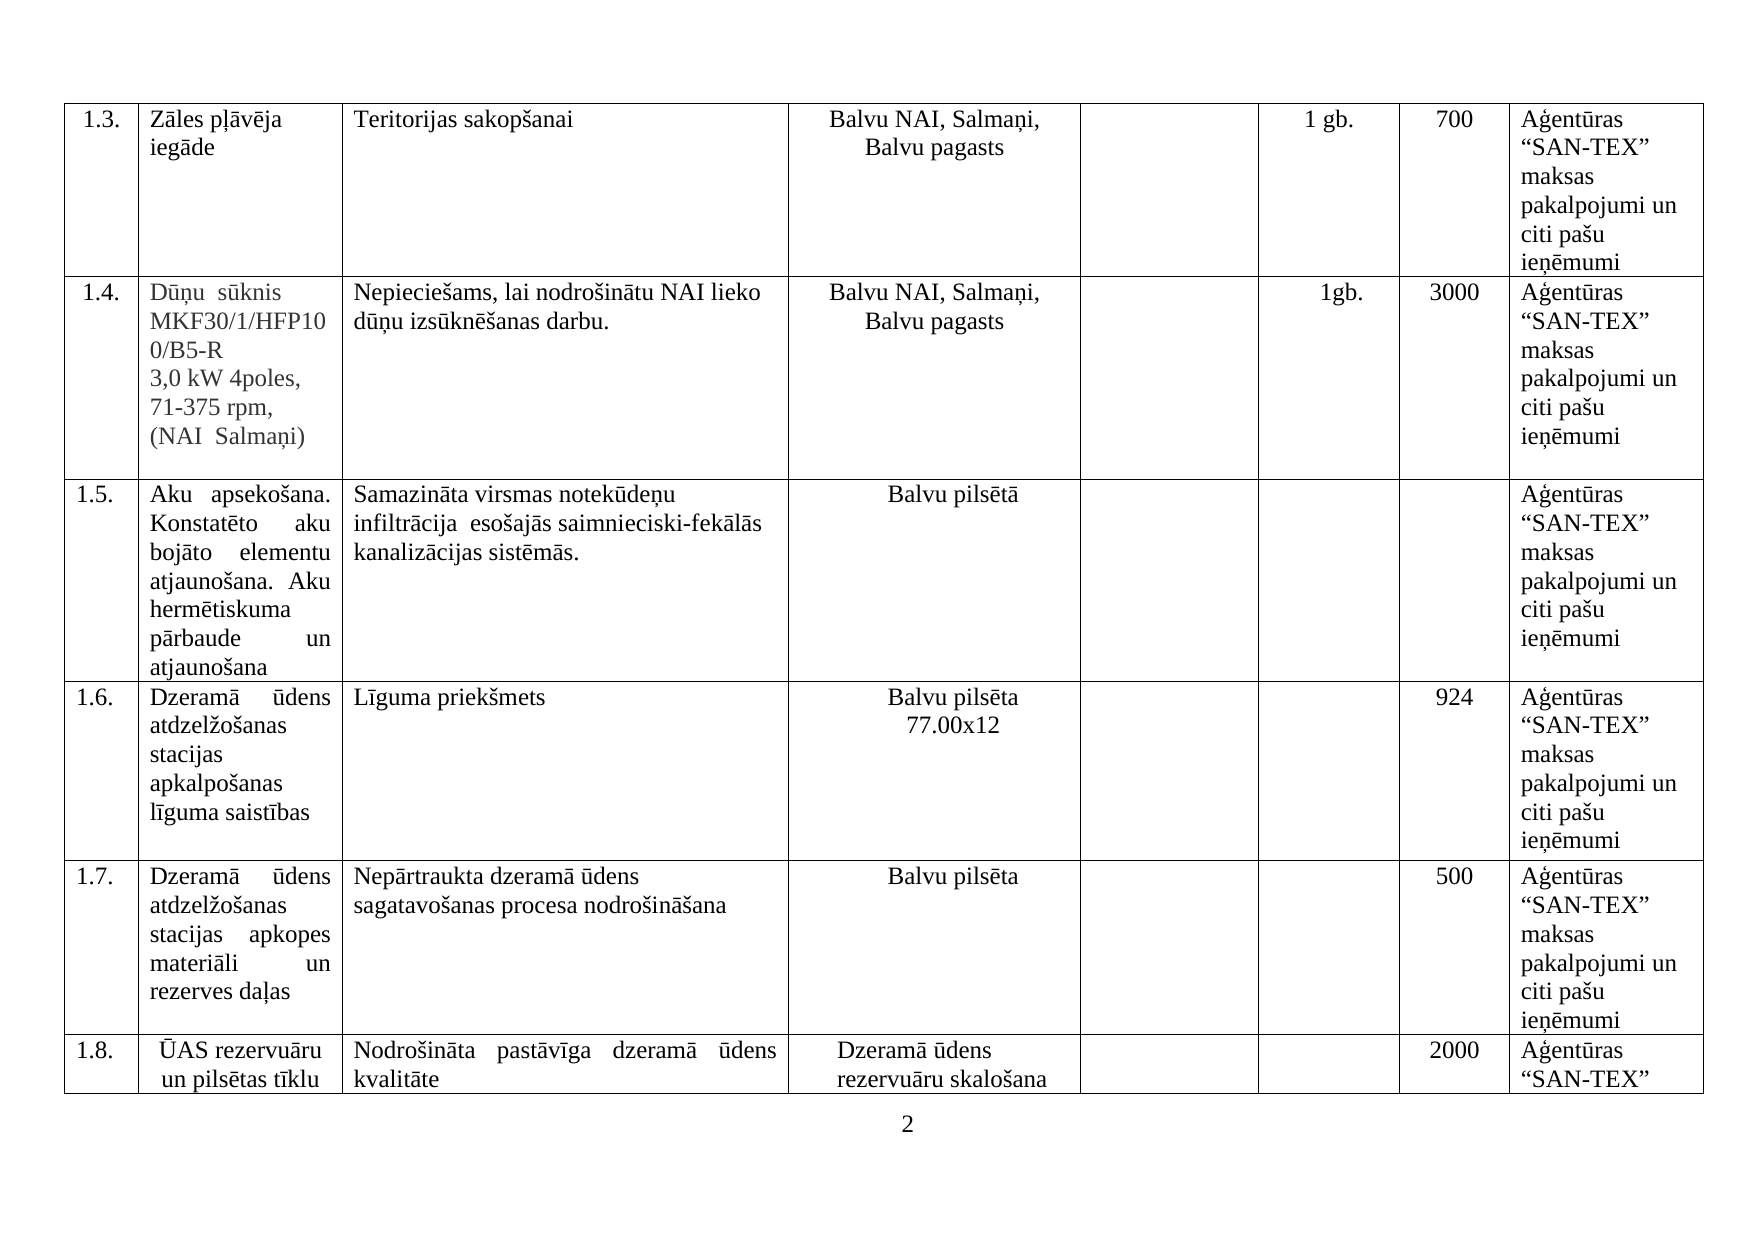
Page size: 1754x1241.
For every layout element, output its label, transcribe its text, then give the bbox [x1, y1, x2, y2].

table_cell 1 gb. [1259, 104, 1399, 276]
table_cell 924 [1400, 682, 1509, 860]
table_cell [789, 1035, 1080, 1092]
table_cell Nepieciešams, lai nodrošinātu NAI lieko dūņu izsūknēšanas darbu. [343, 277, 788, 478]
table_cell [139, 1035, 342, 1092]
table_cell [1510, 277, 1703, 478]
table_cell Līguma priekšmets [343, 682, 788, 860]
table_cell Aģentūras “SAN-TEX” maksas pakalpojumi un citi pašu ieņēmumi [1510, 861, 1703, 1034]
table_cell 1.8. [65, 1035, 138, 1092]
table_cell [1510, 104, 1703, 276]
table_cell [1400, 480, 1509, 681]
table_cell Samazināta virsmas notekūdeņu infiltrācija esošajās saimnieciski-fekālās kanalizācijas sistēmās. [343, 480, 788, 681]
table_cell [1081, 682, 1258, 860]
table_cell Balvu pilsēta 77.00x12 [789, 682, 1080, 860]
table_cell Aģentūras “SAN-TEX” maksas pakalpojumi un citi pašu ieņēmumi [1510, 682, 1703, 860]
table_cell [1510, 1035, 1703, 1092]
table_cell Aku apsekošana. Konstatēto aku bojāto elementu atjaunošana. Aku hermētiskuma pārbaude un atjaunošana [139, 480, 342, 681]
table_cell 3000 [1400, 277, 1509, 478]
table_cell 1.6. [65, 682, 138, 860]
table_cell [1259, 480, 1399, 681]
table_cell 1.3. [65, 104, 138, 276]
table_cell Nepārtraukta dzeramā ūdens sagatavošanas procesa nodrošināšana [343, 861, 788, 1034]
table_cell 1.5. [65, 480, 138, 681]
table_cell [1259, 682, 1399, 860]
table_cell Zāles pļāvēja iegāde [139, 104, 342, 276]
table_cell Dūņu sūknis MKF30/1/HFP100/B5-R 3,0 kW 4poles, 71-375 rpm, (NAI Salmaņi) [139, 277, 342, 478]
table_cell Aģentūras “SAN-TEX” maksas pakalpojumi un citi pašu ieņēmumi [1510, 480, 1703, 681]
table_cell 2000 [1400, 1035, 1509, 1092]
table_cell [1259, 861, 1399, 1034]
table_cell Balvu NAI, Salmaņi, Balvu pagasts [789, 277, 1080, 478]
table_cell [1259, 1035, 1399, 1092]
table_cell 500 [1400, 861, 1509, 1034]
table_cell [1081, 277, 1258, 478]
table_cell 1gb. [1259, 277, 1399, 478]
table_cell [1081, 104, 1258, 276]
table_cell 1.7. [65, 861, 138, 1034]
table_cell Teritorijas sakopšanai [343, 104, 788, 276]
table_cell [1081, 480, 1258, 681]
table_cell [1081, 1035, 1258, 1092]
table_cell 700 [1400, 104, 1509, 276]
table_cell Dzeramā ūdens atdzelžošanas stacijas apkalpošanas līguma saistības [139, 682, 342, 860]
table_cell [343, 1035, 788, 1092]
table_cell Dzeramā ūdens atdzelžošanas stacijas apkopes materiāli un rezerves daļas [139, 861, 342, 1034]
table_cell Balvu pilsētā [789, 480, 1080, 681]
table_cell [1081, 861, 1258, 1034]
table_cell 1.4. [65, 277, 138, 478]
table_cell Balvu pilsēta [789, 861, 1080, 1034]
table_cell Balvu NAI, Salmaņi, Balvu pagasts [789, 104, 1080, 276]
